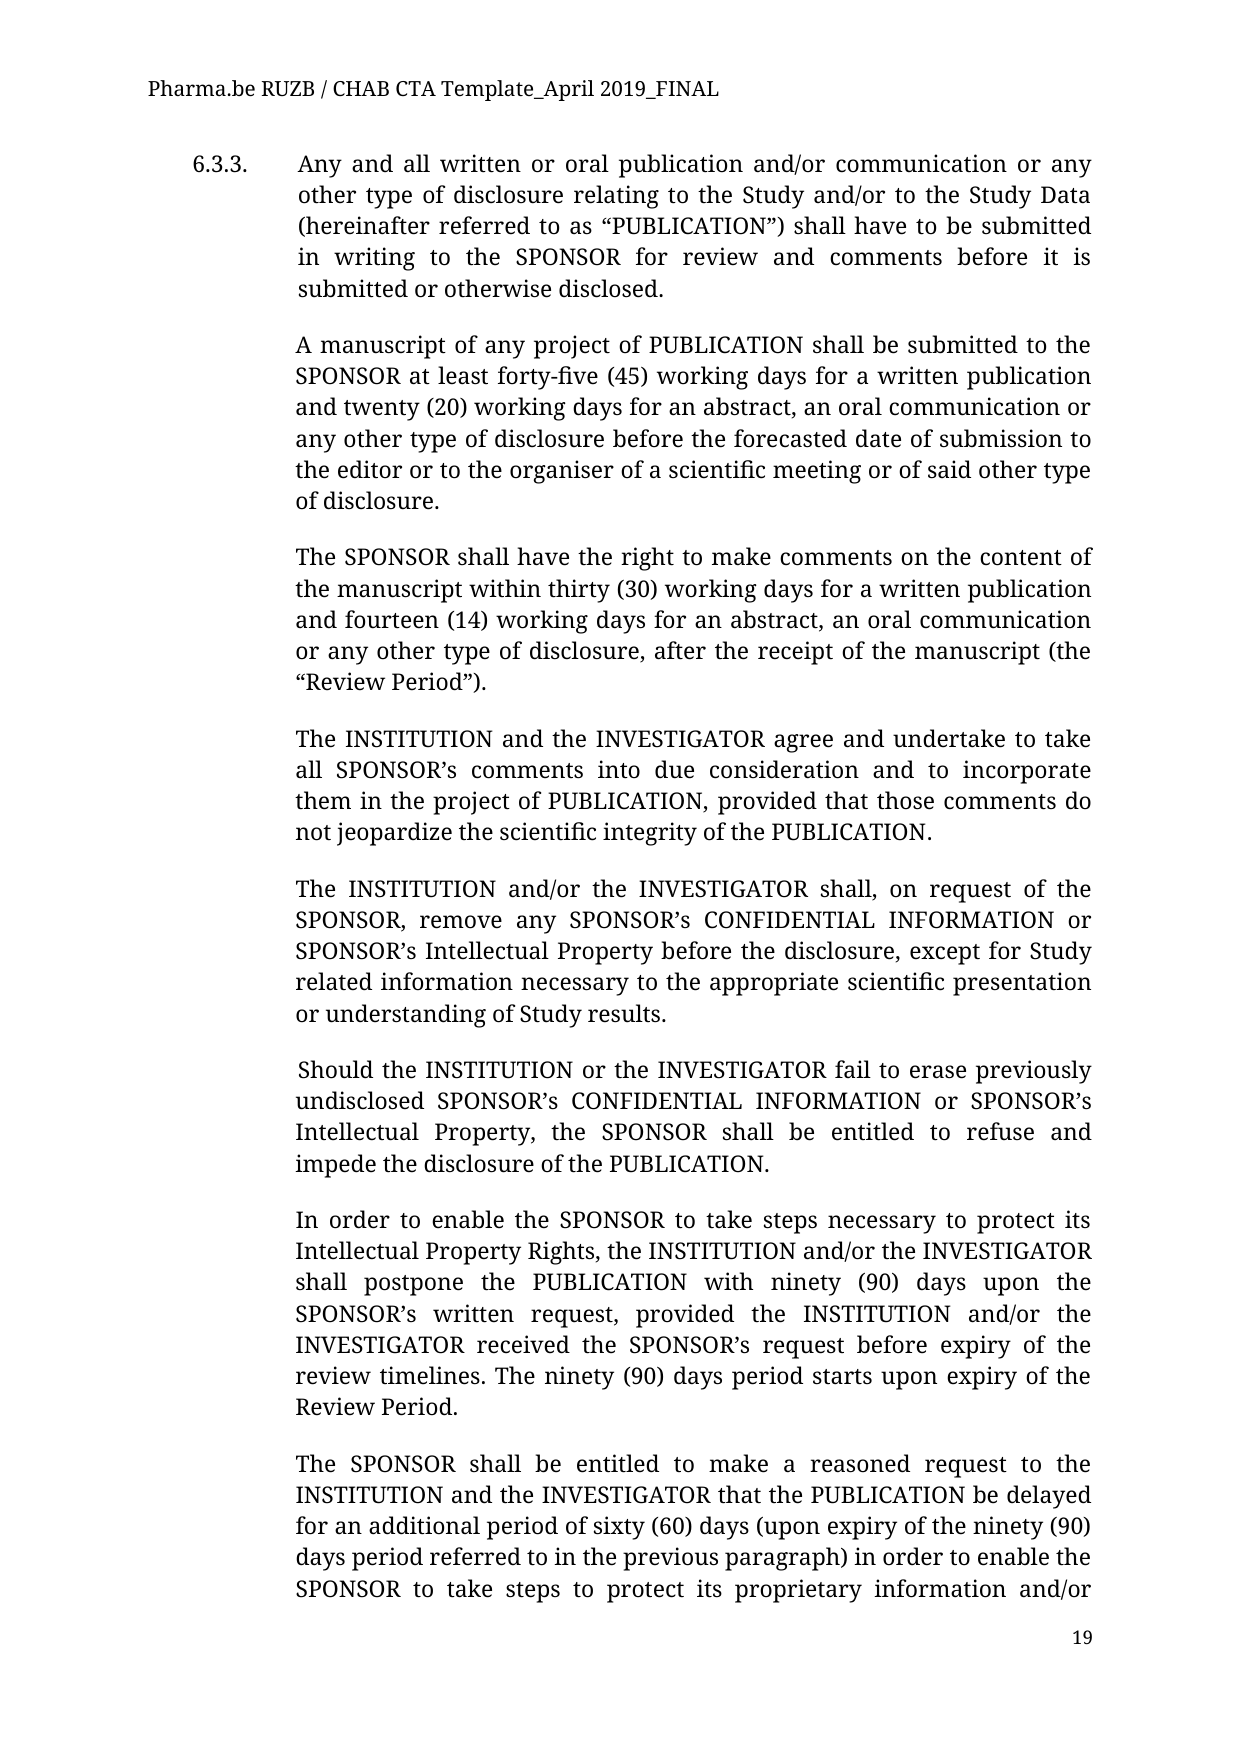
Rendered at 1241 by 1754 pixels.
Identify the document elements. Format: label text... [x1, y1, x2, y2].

list In order to enable the SPONSOR to take steps necessary to protect its Intellectual Property Rights, the INSTITUTION and/or the INVESTIGATOR shall postpone the PUBLICATION with ninety (90) days upon the SPONSOR’s written request, provided the INSTITUTION and/or the INVESTIGATOR received the SPONSOR’s request before expiry of the review timelines. The ninety (90) days period starts upon expiry of the Review Period. [295, 1204, 1093, 1423]
text The SPONSOR shall have the right to make comments on the content of the manuscript within thirty (30) working days for a written publication and fourteen (14) working days for an abstract, an oral communication or any other type of disclosure, after the receipt of the manuscript (the “Review Period”). [295, 541, 1093, 698]
list Should the INSTITUTION or the INVESTIGATOR fail to erase previously undisclosed SPONSOR’s CONFIDENTIAL INFORMATION or SPONSOR’s Intellectual Property, the SPONSOR shall be entitled to refuse and impede the disclosure of the PUBLICATION. [295, 1054, 1093, 1179]
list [295, 1448, 1093, 1604]
list A manuscript of any project of PUBLICATION shall be submitted to the SPONSOR at least forty-five (45) working days for a written publication and twenty (20) working days for an abstract, an oral communication or any other type of disclosure before the forecasted date of submission to the editor or to the organiser of a scientific meeting or of said other type of disclosure. [295, 329, 1093, 516]
list Any and all written or oral publication and/or communication or any other type of disclosure relating to the Study and/or to the Study Data (hereinafter referred to as “PUBLICATION”) shall have to be submitted in writing to the SPONSOR for review and comments before it is submitted or otherwise disclosed. [192, 148, 1093, 304]
text The INSTITUTION and/or the INVESTIGATOR shall, on request of the SPONSOR, remove any SPONSOR’s CONFIDENTIAL INFORMATION or SPONSOR’s Intellectual Property before the disclosure, except for Study related information necessary to the appropriate scientific presentation or understanding of Study results. [295, 873, 1093, 1029]
text The INSTITUTION and the INVESTIGATOR agree and undertake to take all SPONSOR’s comments into due consideration and to incorporate them in the project of PUBLICATION, provided that those comments do not jeopardize the scientific integrity of the PUBLICATION. [295, 723, 1093, 848]
